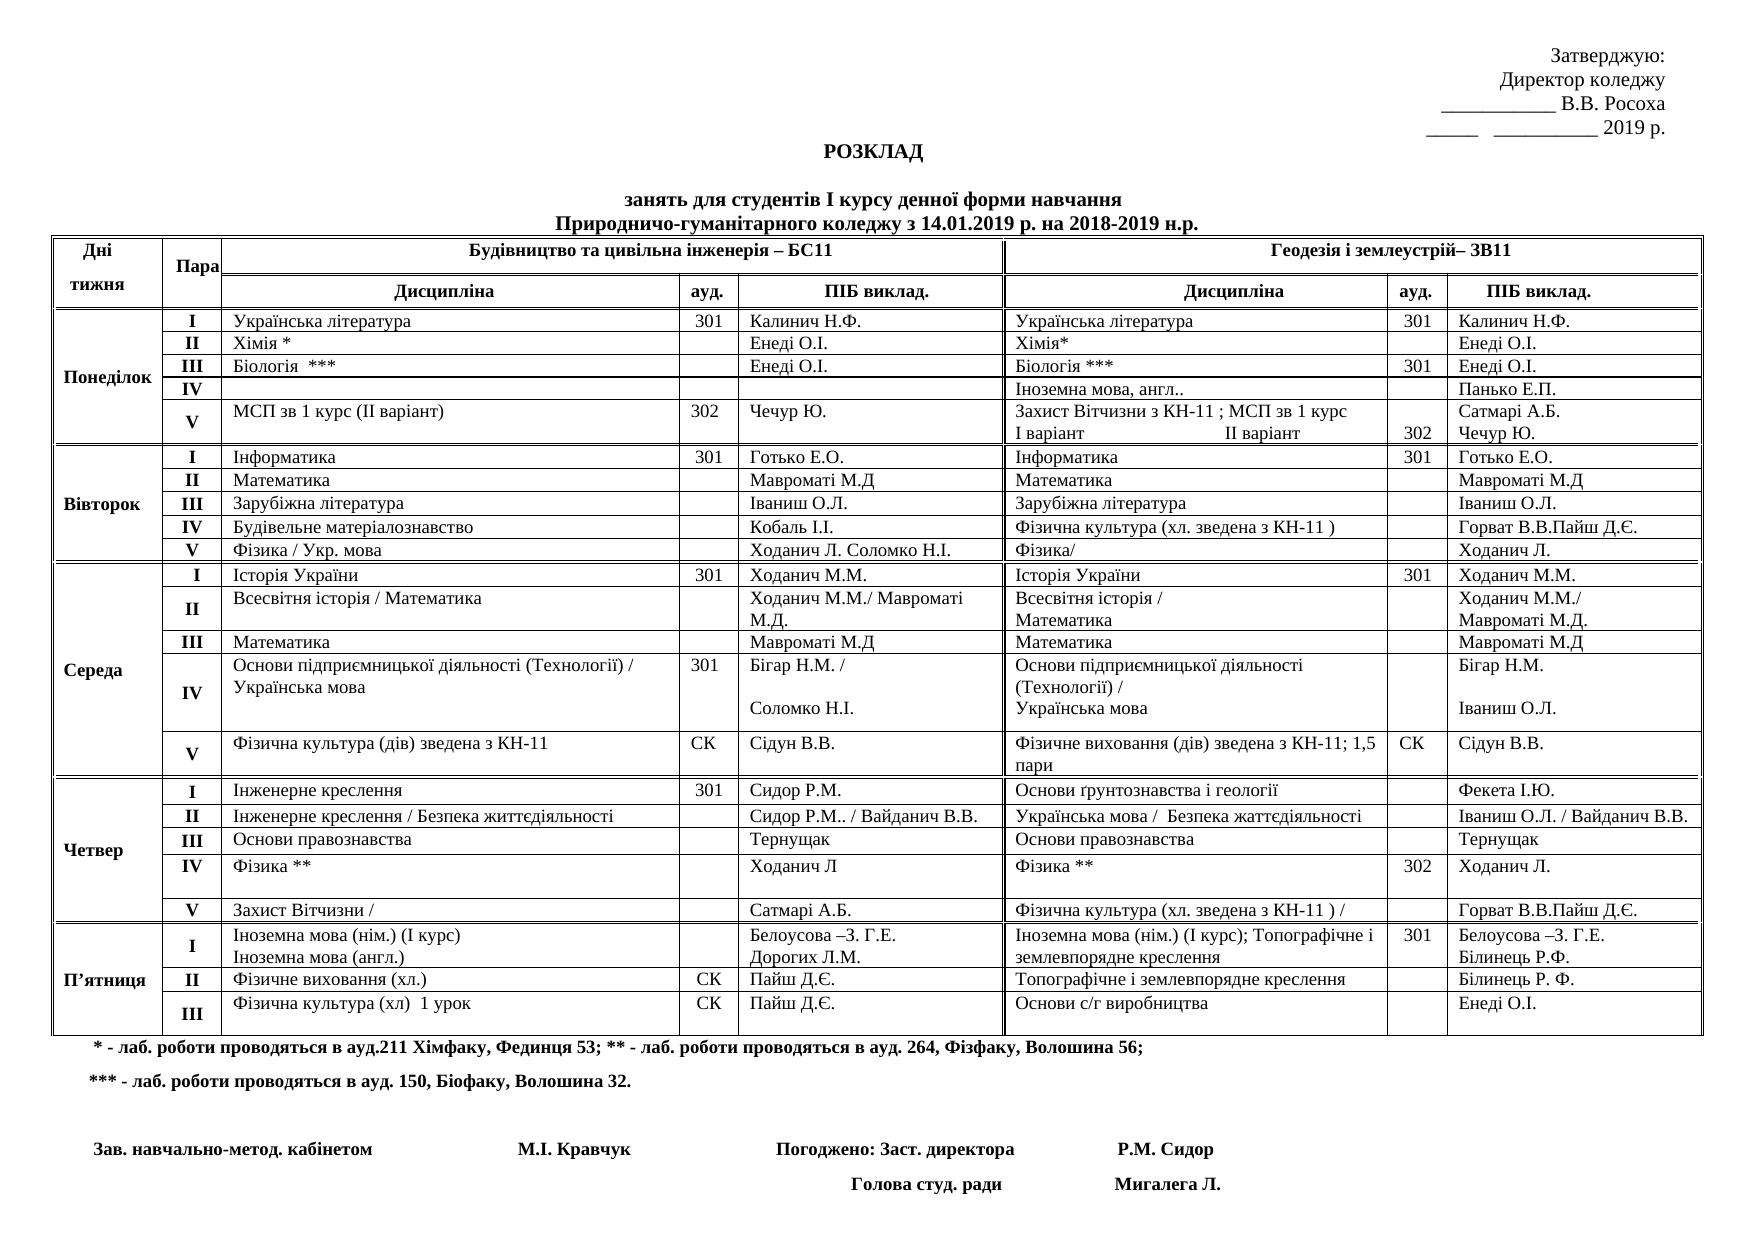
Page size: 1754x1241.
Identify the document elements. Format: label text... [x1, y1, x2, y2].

table_cell Ходанич М.М. [739, 564, 1002, 586]
table_cell [1388, 378, 1447, 399]
table_cell Захист Вітчизни / [222, 899, 679, 921]
table_cell [1388, 968, 1447, 991]
table_cell Зарубіжна література [1006, 492, 1387, 515]
table_cell Фізична культура (дів) зведена з КН-11 [222, 732, 679, 775]
table_cell Сидор Р.М.. / Вайданич В.В. [739, 805, 1002, 827]
table_cell [1388, 654, 1447, 731]
table_cell Хімія * [222, 332, 679, 354]
table_cell Сатмарі А.Б. [739, 899, 1002, 921]
table_cell Інформатика [1006, 446, 1387, 468]
text Затверджую: [88, 43, 1665, 67]
table_cell Фізика ** [222, 855, 679, 898]
table_cell Хімія* [1006, 332, 1387, 354]
table_cell [1388, 587, 1447, 630]
table_cell [680, 805, 738, 827]
table_cell [680, 492, 738, 515]
table_cell ІV [163, 855, 221, 898]
table_cell Ходанич М.М./ Мавроматі М.Д. [1448, 587, 1701, 630]
table_cell ІІ [163, 469, 221, 491]
table_cell Ходанич М.М. [1448, 560, 1702, 586]
table_cell Захист Вітчизни з КН-11 ; МСП зв 1 курс I варіант II варіант [1006, 400, 1387, 443]
table_cell [739, 378, 1002, 399]
table_cell Сідун В.В. [1448, 732, 1701, 775]
table_header Дні тижня [54, 239, 162, 307]
table_cell Фізика/ [1006, 539, 1387, 560]
table_cell ауд. [1388, 276, 1447, 307]
table_cell Топографічне і землевпорядне креслення [1006, 968, 1387, 991]
table_cell Чечур Ю. [739, 400, 1002, 443]
text Директор коледжу [88, 67, 1665, 91]
table_cell Українська література [222, 310, 679, 331]
table_cell 301 [1388, 924, 1447, 967]
text ___________ В.В. Росоха [88, 91, 1665, 115]
table_cell Біологія *** [222, 355, 679, 376]
table_cell Тернущак [739, 828, 1002, 854]
table_cell Білинець Р. Ф. [1448, 968, 1701, 991]
table_cell Кобаль І.І. [739, 516, 1002, 538]
table_cell I [163, 779, 221, 804]
table_cell Середа [52, 560, 162, 775]
table_cell [1388, 469, 1447, 491]
table_cell [680, 587, 738, 630]
table_cell Фізична культура (хл. зведена з КН-11 ) [1006, 516, 1387, 538]
table_cell [680, 924, 738, 967]
table_cell Іваниш О.Л. / Вайданич В.В. [1448, 805, 1701, 827]
text Зав. навчально-метод. кабінетом М.І. Кравчук Погоджено: Заст. директора Р.М. Сидор [88, 1138, 1741, 1160]
table_cell 301 [1388, 355, 1447, 376]
table_cell IІ [163, 587, 221, 630]
table_cell Енеді О.І. [739, 332, 1002, 354]
table_cell V [163, 899, 221, 921]
table_cell Горват В.В.Пайш Д.Є. [1448, 899, 1701, 921]
table_header Будівництво та цивільна інженерія – БС11 [222, 236, 1004, 272]
table_cell [680, 855, 738, 898]
text РОЗКЛАД занять для студентів I курсу денної форми навчання [88, 139, 1665, 211]
table_cell Готько Е.О. [739, 446, 1002, 468]
table_cell Фізика ** [1006, 855, 1387, 898]
table_header Пара [163, 239, 221, 307]
table_cell Всесвітня історія / Математика [222, 587, 679, 630]
table_cell Іноземна мова, англ.. [1006, 378, 1387, 399]
table_cell Понеділок [54, 307, 162, 443]
table_header Геодезія і землеустрій– ЗВ11 [1004, 239, 1701, 272]
table_cell Енеді О.І. [1448, 355, 1701, 376]
table_cell [680, 469, 738, 491]
table_cell 301 [680, 564, 738, 586]
table_cell 301 [1388, 310, 1447, 331]
table_cell [680, 899, 738, 921]
table_cell Ходанич М.М./ Мавроматі М.Д. [739, 587, 1002, 630]
table_cell Калинич Н.Ф. [1448, 307, 1701, 331]
table_cell Енеді О.І. [1448, 332, 1701, 354]
table_cell ІІІ [163, 492, 221, 515]
text * - лаб. роботи проводяться в ауд.211 Хімфаку, Фединця 53; ** - лаб. роботи проводяться в ауд. 264, Фізфаку, Волошина 56; [88, 1036, 1741, 1058]
table_cell 301 [680, 779, 738, 804]
table_cell ІІ [163, 332, 221, 354]
table_cell 301 [1388, 564, 1447, 586]
table_cell Фекета І.Ю. [1448, 775, 1702, 804]
table_cell I [163, 310, 221, 331]
table_cell Українська мова / Безпека жаттєдіяльності [1006, 805, 1387, 827]
table_cell Дисципліна [222, 276, 679, 307]
table_cell ПІБ виклад. [1448, 273, 1701, 307]
table_cell Іваниш О.Л. [739, 492, 1002, 515]
table_cell Іноземна мова (нім.) (I курс); Топографічне і землевпорядне креслення [1006, 924, 1387, 967]
table_cell СК [680, 732, 738, 775]
table_cell Біологія *** [1006, 355, 1387, 376]
table_cell [1388, 992, 1447, 1035]
table_cell Сідун В.В. [739, 732, 1002, 775]
table_cell ІІ [163, 968, 221, 991]
table_cell Бігар Н.М. / Соломко Н.І. [739, 654, 1002, 731]
table_cell Історія України [222, 564, 679, 586]
table_cell Дисципліна [1006, 276, 1387, 307]
table_cell [1388, 899, 1447, 921]
table_cell V [163, 400, 221, 443]
table_cell Пайш Д.Є. [739, 968, 1002, 991]
table_cell Українська література [1006, 310, 1387, 331]
table_cell Інженерне креслення / Безпека життєдіяльності [222, 805, 679, 827]
table_cell [1388, 516, 1447, 538]
table_cell Калинич Н.Ф. [739, 310, 1002, 331]
table_cell Інженерне креслення [222, 779, 679, 804]
text _____ __________ 2019 р. [88, 115, 1665, 139]
table_cell Будівельне матеріалознавство [222, 516, 679, 538]
table_cell Математика [222, 469, 679, 491]
table_cell П’ятниця [52, 921, 162, 1035]
table_cell Панько Е.П. [1448, 378, 1701, 399]
table_cell I [163, 924, 221, 967]
table_cell Основи підприємницької діяльності (Технології) / Українська мова [1006, 654, 1387, 731]
table_cell Зарубіжна література [222, 492, 679, 515]
table_cell V [163, 732, 221, 775]
table_cell [680, 828, 738, 854]
table_cell Ходанич Л. [1448, 855, 1701, 898]
table_cell Белоусова –З. Г.Е. Дорогих Л.М. [739, 924, 1002, 967]
table_cell Всесвітня історія / Математика [1006, 587, 1387, 630]
table_cell 301 [680, 654, 738, 731]
table_cell Енеді О.І. [739, 355, 1002, 376]
table_cell Основи підприємницької діяльності (Технології) / Українська мова [222, 654, 679, 731]
table_cell Мавроматі М.Д [1448, 631, 1701, 653]
table_cell ІІІ [163, 355, 221, 376]
table_cell Ходанич Л. Соломко Н.І. [739, 539, 1002, 560]
table_cell Математика [1006, 631, 1387, 653]
table_cell Основи ґрунтознавства і геології [1006, 779, 1387, 804]
table_cell ПІБ виклад. [739, 276, 1002, 307]
table_cell [1388, 332, 1447, 354]
table_cell Іваниш О.Л. [1448, 492, 1701, 515]
table_cell Інформатика [222, 446, 679, 468]
table_cell Белоусова –З. Г.Е. Білинець Р.Ф. [1448, 921, 1702, 967]
table_cell 301 [680, 446, 738, 468]
text Голова студ. ради Мигалега Л. [88, 1172, 1741, 1194]
table_cell [680, 332, 738, 354]
text *** - лаб. роботи проводяться в ауд. 150, Біофаку, Волошина 32. [88, 1070, 1741, 1092]
table_cell СК [1388, 732, 1447, 775]
table_cell Мавроматі М.Д [739, 469, 1002, 491]
table_cell ІV [163, 654, 221, 731]
table_cell Фізична культура (хл. зведена з КН-11 ) / [1006, 899, 1387, 921]
table_cell Історія України [1006, 564, 1387, 586]
table_cell 301 [680, 310, 738, 331]
table_cell Основи правознавства [1006, 828, 1387, 854]
table_cell СК [680, 968, 738, 991]
table_cell Сидор Р.М. [739, 779, 1002, 804]
table_cell [680, 631, 738, 653]
table_cell Горват В.В.Пайш Д.Є. [1448, 516, 1701, 538]
table_cell Вівторок [52, 443, 162, 560]
table_cell [1388, 631, 1447, 653]
table_cell IІ [163, 805, 221, 827]
table_cell V [163, 539, 221, 560]
table_cell Бігар Н.М. Іваниш О.Л. [1448, 654, 1701, 731]
table_cell IІІ [163, 631, 221, 653]
table_cell Готько Е.О. [1448, 443, 1702, 468]
table_cell Енеді О.І. [1448, 992, 1701, 1035]
table_cell [1388, 805, 1447, 827]
table_cell [1388, 492, 1447, 515]
table_cell 302 [680, 400, 738, 443]
table_cell Математика [222, 631, 679, 653]
table_cell СК [680, 992, 738, 1035]
table_cell Основи правознавства [222, 828, 679, 854]
table_cell Фізика / Укр. мова [222, 539, 679, 560]
table_cell 302 [1388, 855, 1447, 898]
table_cell Основи с/г виробництва [1006, 992, 1387, 1035]
table_cell Фізичне виховання (хл.) [222, 968, 679, 991]
table_cell Фізичне виховання (дів) зведена з КН-11; 1,5 пари [1006, 732, 1387, 775]
table_cell [680, 355, 738, 376]
table_cell Мавроматі М.Д [1448, 469, 1701, 491]
table_cell [222, 378, 679, 399]
table_cell ІV [163, 516, 221, 538]
table_cell 302 [1388, 400, 1447, 443]
table_cell Тернущак [1448, 828, 1701, 854]
table_cell Мавроматі М.Д [739, 631, 1002, 653]
table_cell Ходанич Л [739, 855, 1002, 898]
table_cell ауд. [680, 276, 738, 307]
table_cell Математика [1006, 469, 1387, 491]
table_cell ІІІ [163, 828, 221, 854]
table_cell Фізична культура (хл) 1 урок [222, 992, 679, 1035]
table_cell 301 [1388, 446, 1447, 468]
table_cell ІІІ [163, 992, 221, 1035]
table_cell [1388, 539, 1447, 560]
table_cell I [163, 446, 221, 468]
table_cell МСП зв 1 курс (II варіант) [222, 400, 679, 443]
table_cell [680, 378, 738, 399]
table_cell Сатмарі А.Б. Чечур Ю. [1448, 400, 1701, 443]
table_cell Іноземна мова (нім.) (I курс) Іноземна мова (англ.) [222, 924, 679, 967]
table_cell [680, 539, 738, 560]
text Природничо-гуманітарного коледжу з 14.01.2019 р. на 2018-2019 н.р. [88, 211, 1665, 235]
table_cell Пайш Д.Є. [739, 992, 1002, 1035]
table_cell [1388, 779, 1447, 804]
table_cell Ходанич Л. [1448, 539, 1701, 560]
table_cell Четвер [52, 775, 162, 921]
table_cell [1388, 828, 1447, 854]
table_cell [680, 516, 738, 538]
table_cell ІV [163, 378, 221, 399]
table_cell I [163, 564, 221, 586]
